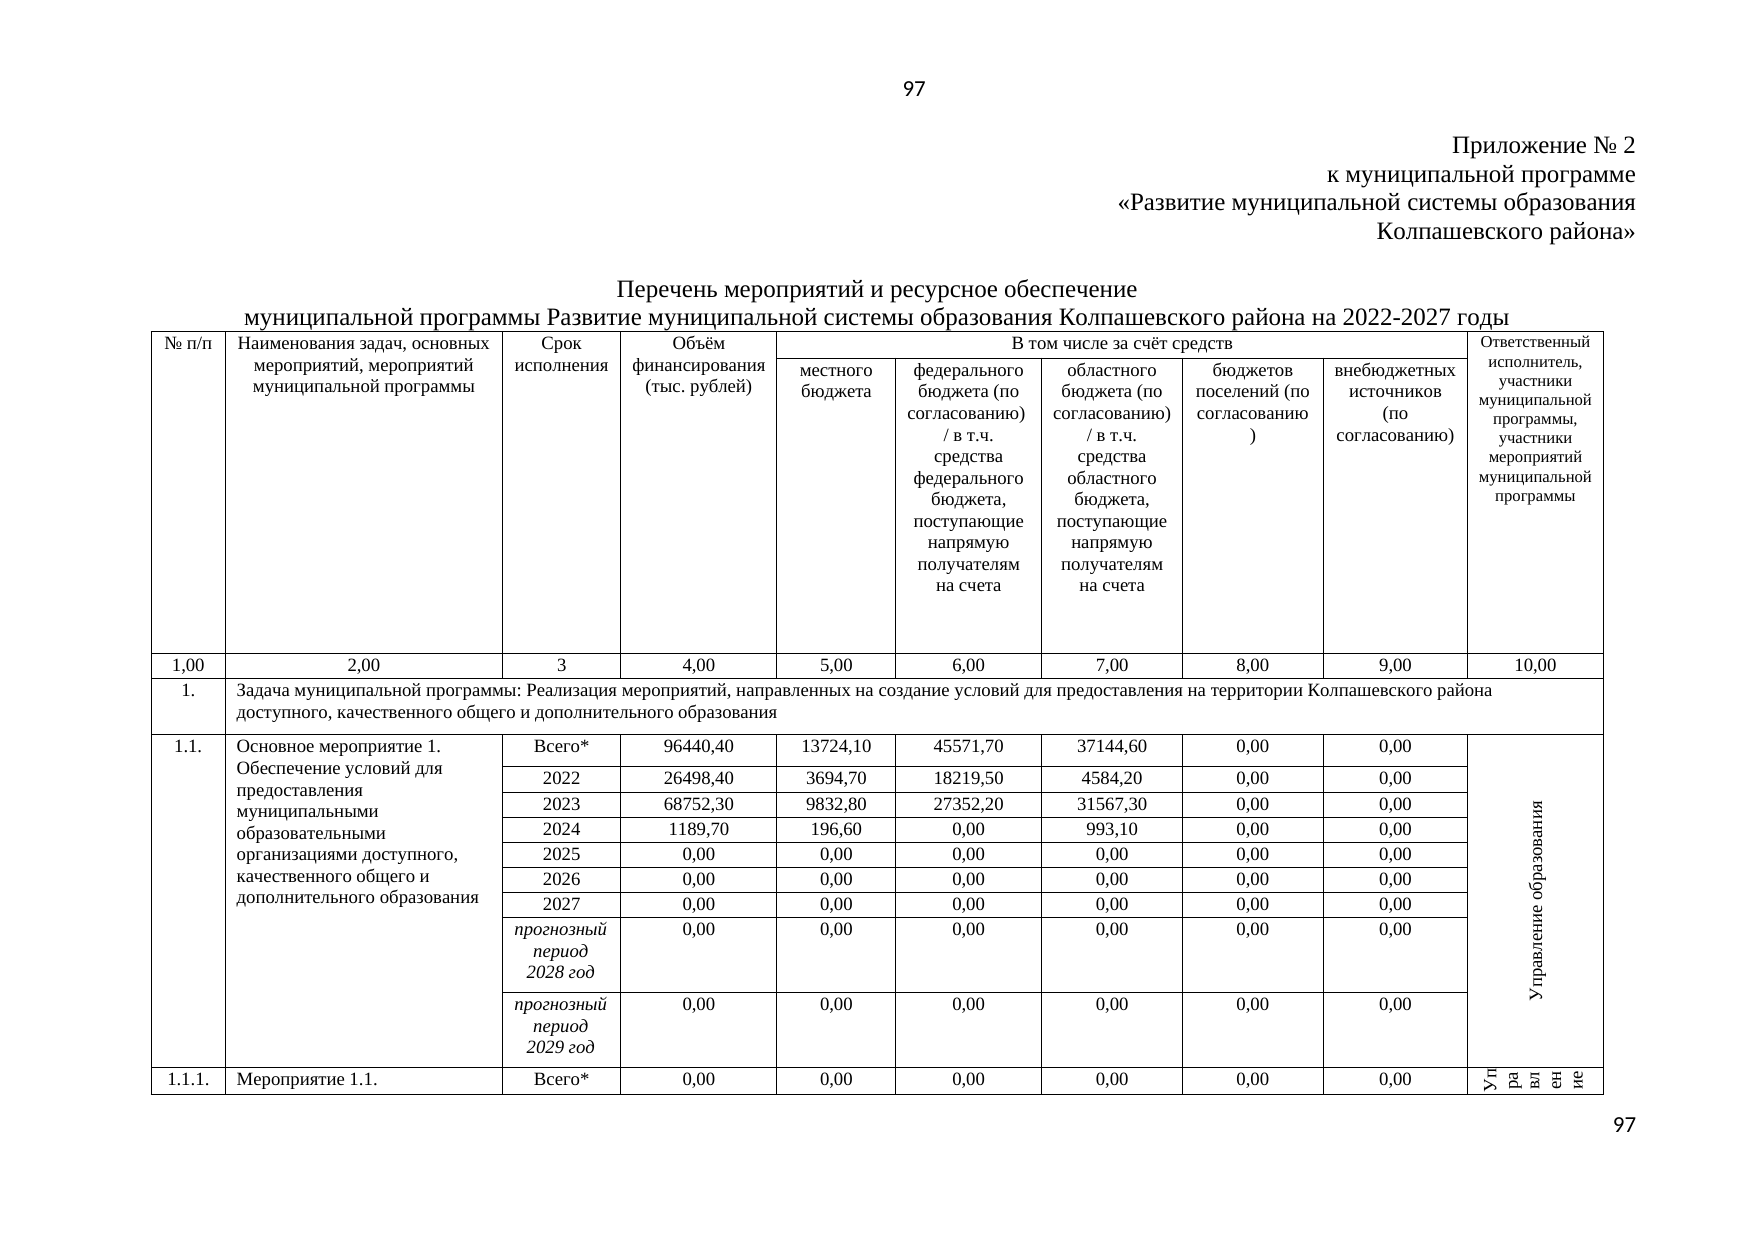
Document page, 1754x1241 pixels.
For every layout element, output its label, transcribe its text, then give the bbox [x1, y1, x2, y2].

table_cell 0,00 [621, 843, 776, 867]
table_cell 0,00 [1324, 893, 1467, 917]
table_cell 0,00 [1183, 918, 1323, 992]
table_cell 0,00 [777, 993, 895, 1067]
table_cell 1.1.1. [152, 1068, 225, 1094]
table_cell 0,00 [1324, 993, 1467, 1067]
table_cell прогнозный период 2028 год [503, 918, 620, 992]
table_cell Задача муниципальной программы: Реализация мероприятий, направленных на создание условий для предоставления на территории Колпашевского района доступного, качественного общего и дополнительного образования [226, 679, 1603, 734]
table_header Объём финансирования (тыс. рублей) [621, 332, 776, 653]
table_cell 0,00 [621, 993, 776, 1067]
table_cell 0,00 [896, 918, 1041, 992]
table_cell 4,00 [621, 654, 776, 678]
table_cell 6,00 [896, 654, 1041, 678]
table_header № п/п [152, 332, 225, 653]
table_cell внебюджетных источников (по согласованию) [1324, 359, 1467, 653]
table_cell 2025 [503, 843, 620, 867]
table_cell 13724,10 [777, 735, 895, 766]
table_cell 0,00 [1324, 767, 1467, 792]
table_cell Всего* [503, 735, 620, 766]
table_cell 2,00 [226, 654, 502, 678]
table_cell 3694,70 [777, 767, 895, 792]
text муниципальной программы Развитие муниципальной системы образования Колпашевского района на 2022-2027 годы [118, 302, 1636, 331]
table_cell 9,00 [1324, 654, 1467, 678]
table_cell 0,00 [777, 868, 895, 892]
table_cell 0,00 [1183, 993, 1323, 1067]
text Приложение № 2 [118, 130, 1636, 159]
table_cell 0,00 [777, 1068, 895, 1094]
table_cell 0,00 [621, 893, 776, 917]
table_cell 0,00 [1042, 843, 1182, 867]
table_cell местного бюджета [777, 359, 895, 653]
text Перечень мероприятий и ресурсное обеспечение [118, 274, 1636, 302]
table_cell Управление образования [1468, 735, 1603, 1067]
table_cell 5,00 [777, 654, 895, 678]
table_cell прогнозный период 2029 год [503, 993, 620, 1067]
table_cell 993,10 [1042, 818, 1182, 842]
table_cell 10,00 [1468, 654, 1603, 678]
table_header Срок исполнения [503, 332, 620, 653]
table_cell 96440,40 [621, 735, 776, 766]
table_cell 0,00 [896, 868, 1041, 892]
table_cell 9832,80 [777, 793, 895, 817]
table_header Наименования задач, основных мероприятий, мероприятий муниципальной программы [226, 332, 502, 653]
table_cell 1. [152, 679, 225, 734]
table_cell 0,00 [777, 918, 895, 992]
table_cell 68752,30 [621, 793, 776, 817]
table_cell 0,00 [1324, 818, 1467, 842]
table_cell 2026 [503, 868, 620, 892]
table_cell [226, 1068, 502, 1094]
table_header В том числе за счёт средств [777, 332, 1467, 358]
table_cell 2024 [503, 818, 620, 842]
table_cell 7,00 [1042, 654, 1182, 678]
table_cell 0,00 [1324, 843, 1467, 867]
table_cell 0,00 [1042, 918, 1182, 992]
table_cell 26498,40 [621, 767, 776, 792]
table_cell 0,00 [1324, 1068, 1467, 1094]
table_cell Основное мероприятие 1. Обеспечение условий для предоставления муниципальными образовательными организациями доступного, качественного общего и дополнительного образования [226, 735, 502, 1067]
table_cell 2023 [503, 793, 620, 817]
table_cell 0,00 [1183, 1068, 1323, 1094]
table_cell 2027 [503, 893, 620, 917]
table_cell 27352,20 [896, 793, 1041, 817]
table_cell бюджетов поселений (по согласованию) [1183, 359, 1323, 653]
text Колпашевского района» [118, 216, 1636, 245]
table_cell 0,00 [1042, 1068, 1182, 1094]
table_cell 0,00 [1183, 843, 1323, 867]
table_cell 3 [503, 654, 620, 678]
table_cell 0,00 [621, 868, 776, 892]
table_cell 18219,50 [896, 767, 1041, 792]
table_cell Всего* [503, 1068, 620, 1094]
table_cell 0,00 [1042, 868, 1182, 892]
table_cell 8,00 [1183, 654, 1323, 678]
table_cell 0,00 [896, 1068, 1041, 1094]
table_cell 0,00 [1324, 735, 1467, 766]
table_cell 4584,20 [1042, 767, 1182, 792]
text к муниципальной программе [118, 159, 1636, 187]
table_cell 37144,60 [1042, 735, 1182, 766]
table_cell 0,00 [1324, 793, 1467, 817]
table_cell 0,00 [1183, 767, 1323, 792]
table_cell 0,00 [1183, 868, 1323, 892]
table_cell 1.1. [152, 735, 225, 1067]
table_cell 2022 [503, 767, 620, 792]
table_cell 0,00 [1183, 893, 1323, 917]
table_cell 0,00 [1042, 993, 1182, 1067]
table_cell 0,00 [1183, 818, 1323, 842]
table_cell 0,00 [621, 1068, 776, 1094]
table_cell 0,00 [777, 893, 895, 917]
table_cell 196,60 [777, 818, 895, 842]
table_cell 1189,70 [621, 818, 776, 842]
table_cell 0,00 [621, 918, 776, 992]
table_cell 0,00 [1324, 868, 1467, 892]
table_cell 1,00 [152, 654, 225, 678]
table_cell 0,00 [896, 893, 1041, 917]
table_cell 0,00 [1324, 918, 1467, 992]
table_cell федерального бюджета (по согласованию) / в т.ч. средства федерального бюджета, поступающие напрямую получателям на счета [896, 359, 1041, 653]
table_cell 0,00 [1183, 793, 1323, 817]
table_cell 0,00 [896, 818, 1041, 842]
table_cell 31567,30 [1042, 793, 1182, 817]
table_cell 0,00 [777, 843, 895, 867]
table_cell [1468, 1068, 1603, 1094]
table_cell 0,00 [1042, 893, 1182, 917]
table_cell 0,00 [896, 993, 1041, 1067]
table_cell 45571,70 [896, 735, 1041, 766]
table_header Ответственный исполнитель, участники муниципальной программы, участники мероприятий муниципальной программы [1468, 332, 1603, 653]
table_cell областного бюджета (по согласованию) / в т.ч. средства областного бюджета, поступающие напрямую получателям на счета [1042, 359, 1182, 653]
text «Развитие муниципальной системы образования [118, 187, 1636, 216]
table_cell 0,00 [896, 843, 1041, 867]
table_cell 0,00 [1183, 735, 1323, 766]
